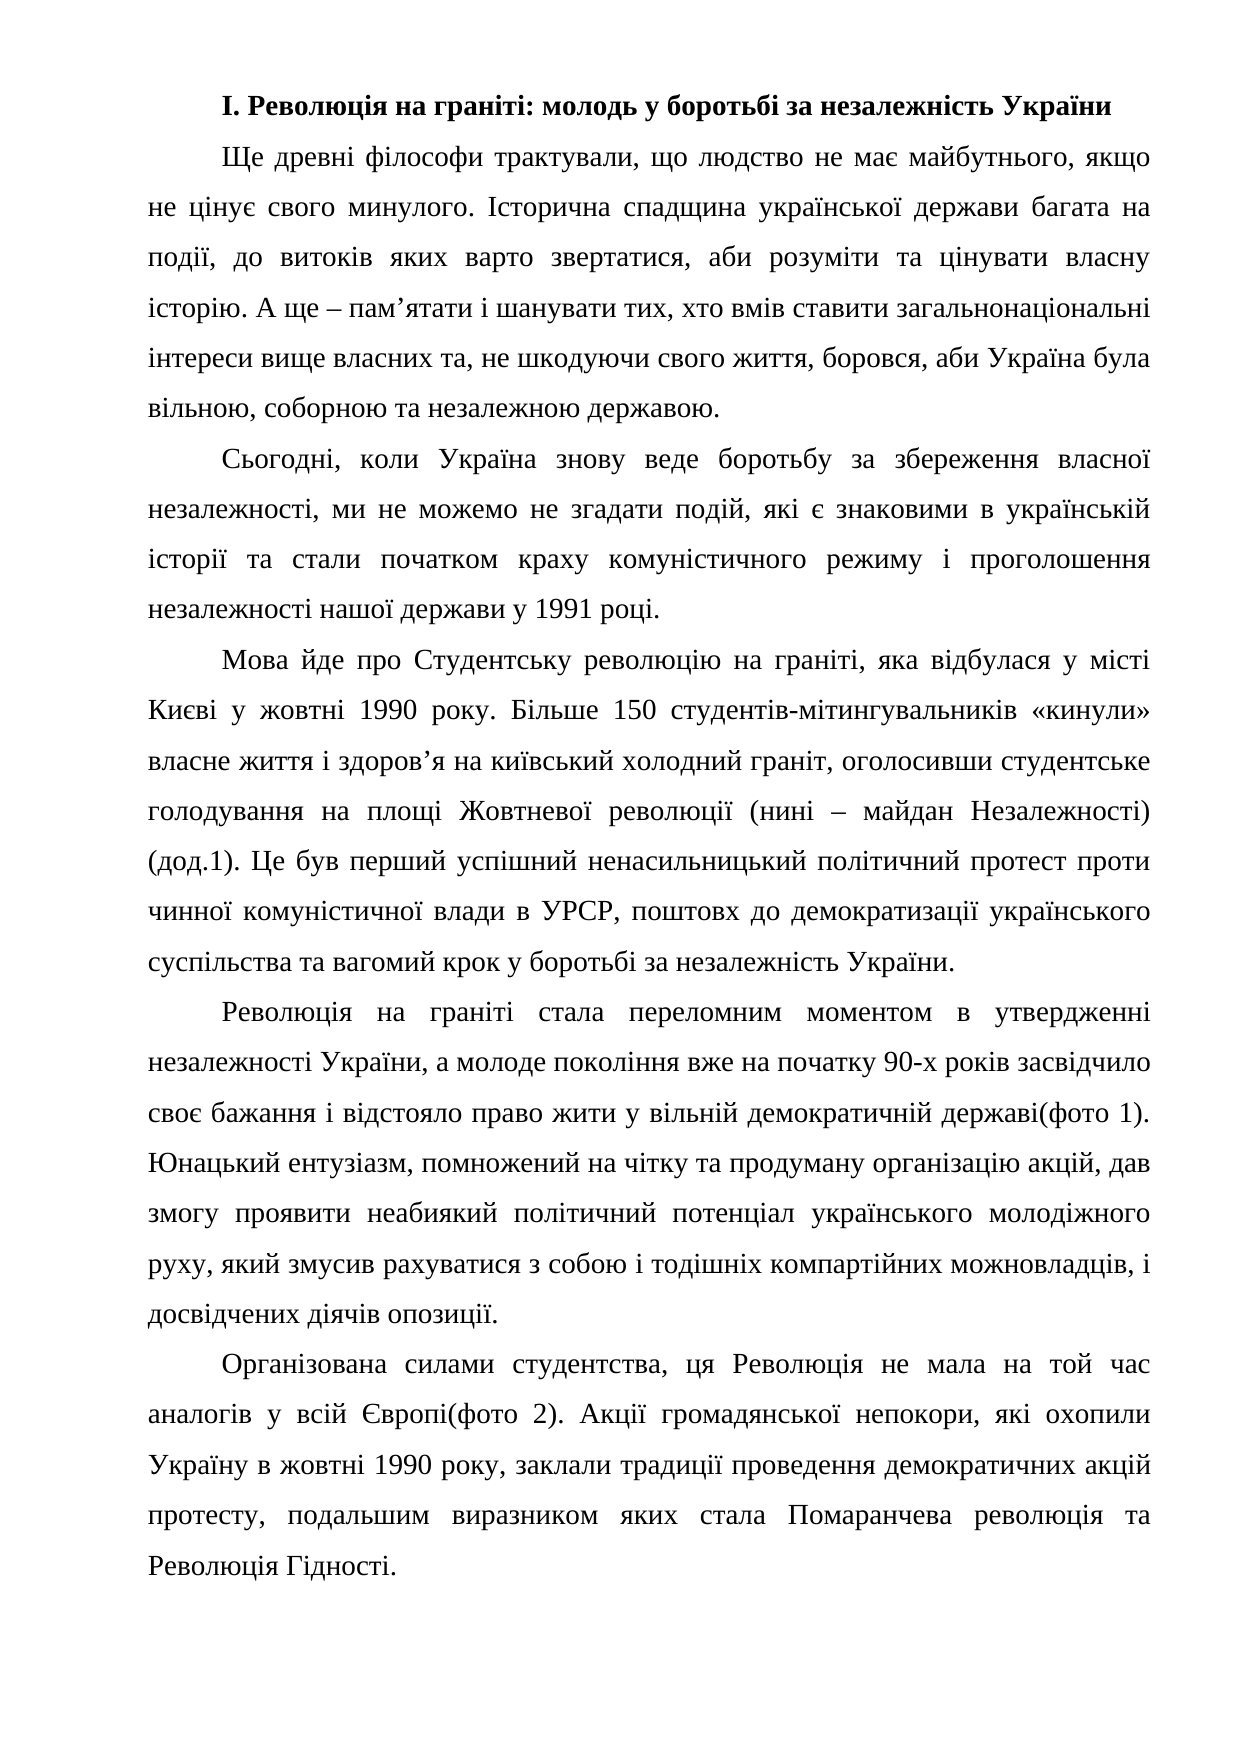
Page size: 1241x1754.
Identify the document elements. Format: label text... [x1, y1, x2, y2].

text Революція на граніті стала переломним моментом в утвердженні незалежності України, а молоде покоління вже на початку 90-х років засвідчило своє бажання і відстояло право жити у вільній демократичній державі(фото 1). Юнацький ентузіазм, помножений на чітку та продуману організацію акцій, дав змогу проявити неабиякий політичний потенціал українського молодіжного руху, який змусив рахуватися з собою і тодішніх компартійних можновладців, і досвідчених діячів опозиції. [148, 994, 1152, 1329]
text Мова йде про Студентську революцію на граніті, яка відбулася у місті Києві у жовтні 1990 року. Більше 150 студентів-мітингувальників «кинули» власне життя і здоров’я на київський холодний граніт, оголосивши студентське голодування на площі Жовтневої революції (нині – майдан Незалежності)(дод.1). Це був перший успішний ненасильницький політичний протест проти чинної комуністичної влади в УРСР, поштовх до демократизації українського суспільства та вагомий крок у боротьбі за незалежність України. [148, 642, 1152, 977]
text Ще древні філософи трактували, що людство не має майбутнього, якщо не цінує свого минулого. Історична спадщина української держави багата на події, до витоків яких варто звертатися, аби розуміти та цінувати власну історію. А ще – пам’ятати і шанувати тих, хто вмів ставити загальнонаціональні інтереси вище власних та, не шкодуючи свого життя, боровся, аби Україна була вільною, соборною та незалежною державою. [148, 139, 1152, 424]
text І. Революція на граніті: молодь у боротьбі за незалежність України [148, 88, 1152, 122]
text Сьогодні, коли Україна знову веде боротьбу за збереження власної незалежності, ми не можемо не згадати подій, які є знаковими в українській історії та стали початком краху комуністичного режиму і проголошення незалежності нашої держави у 1991 році. [148, 441, 1152, 625]
text Організована силами студентства, ця Революція не мала на той час аналогів у всій Європі(фото 2). Акції громадянської непокори, які охопили Україну в жовтні 1990 року, заклали традиції проведення демократичних акцій протесту, подальшим виразником яких стала Помаранчева революція та Революція Гідності. [148, 1346, 1152, 1581]
